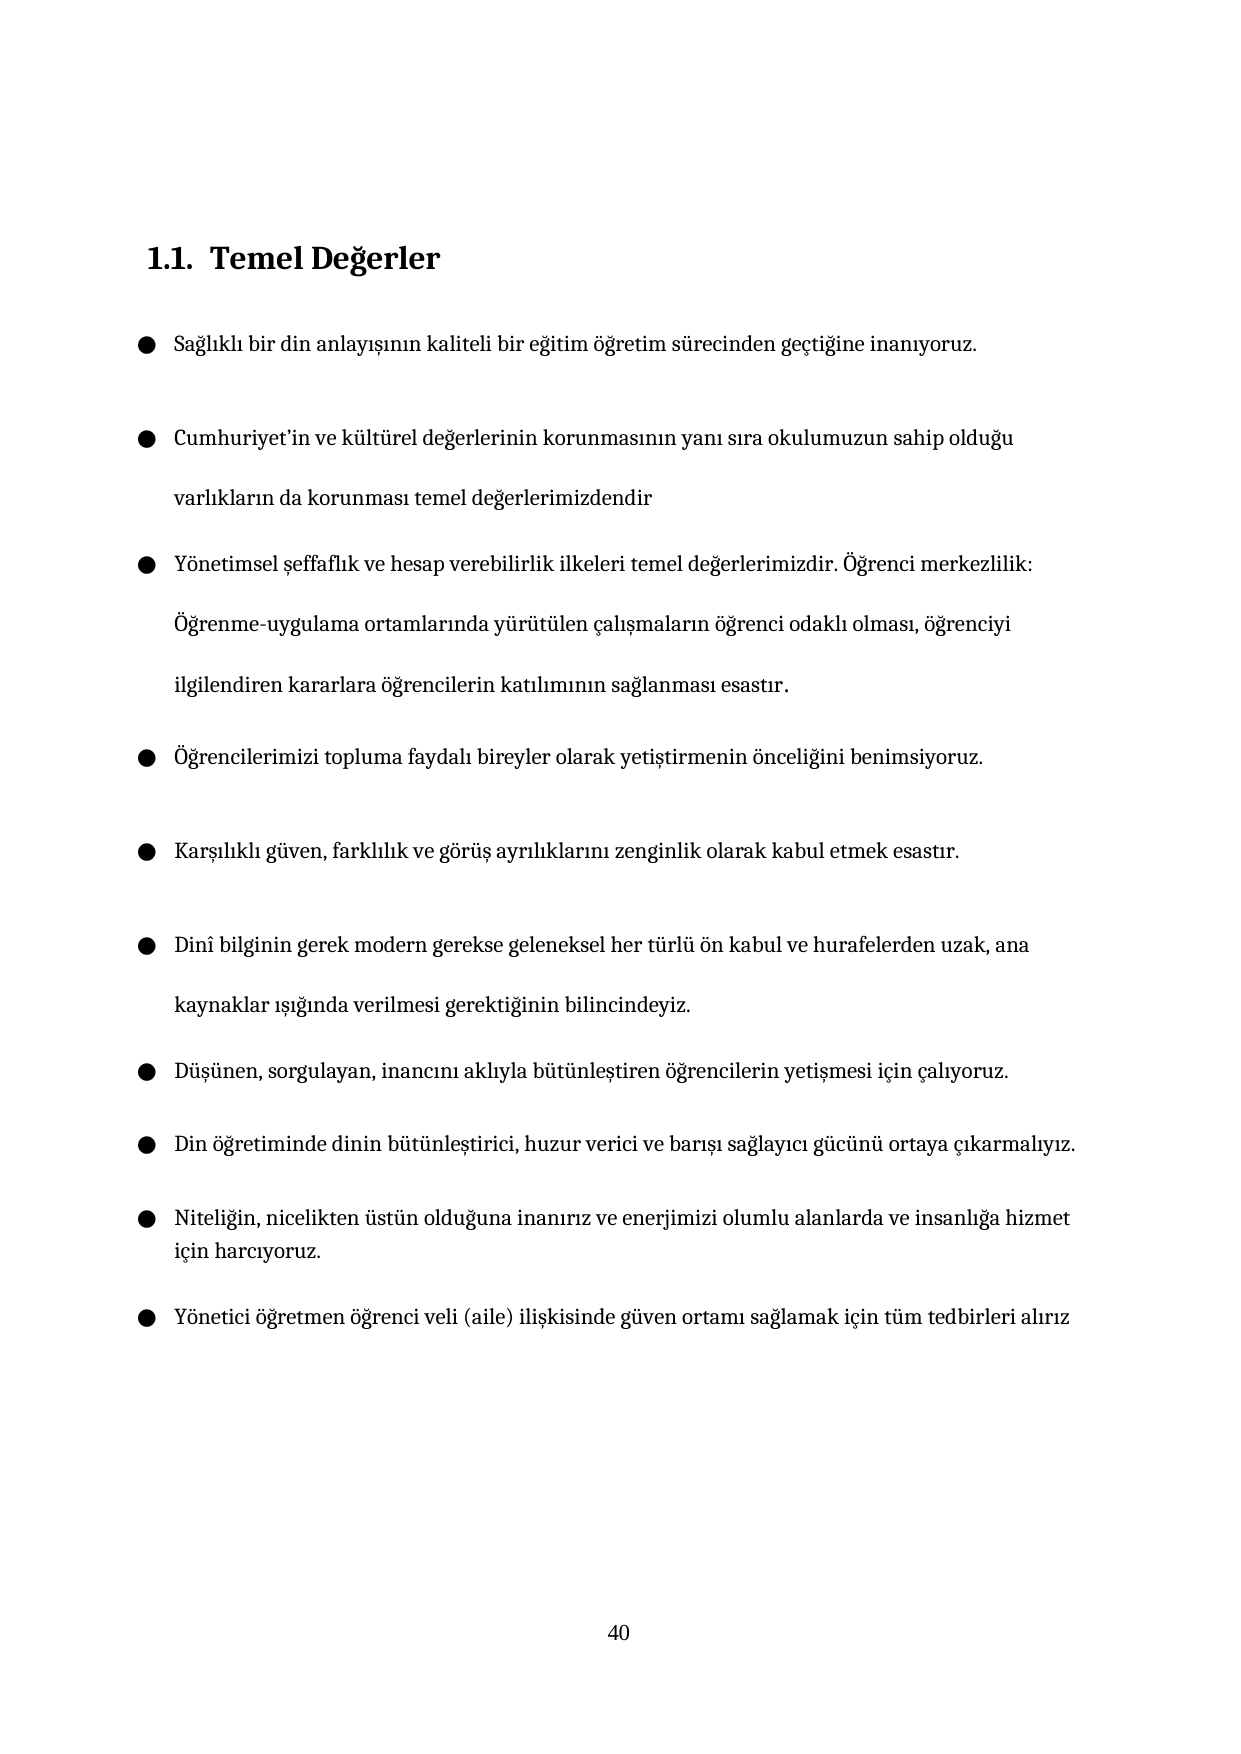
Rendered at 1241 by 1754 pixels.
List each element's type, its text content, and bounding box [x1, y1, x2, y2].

list Din öğretiminde dinin bütünleştirici, huzur verici ve barışı sağlayıcı gücünü ortaya çıkarmalıyız. [137, 1118, 1111, 1165]
list Dinî bilginin gerek modern gerekse geleneksel her türlü ön kabul ve hurafelerden uzak, ana kaynaklar ışığında verilmesi gerektiğinin bilincindeyiz. [137, 918, 1111, 1018]
list Yönetimsel şeffaflık ve hesap verebilirlik ilkeleri temel değerlerimizdir. Öğrenci merkezlilik: Öğrenme-uygulama ortamlarında yürütülen çalışmaların öğrenci odaklı olması, öğrenciyi ilgilendiren kararlara öğrencilerin katılımının sağlanması esastır. [137, 537, 1111, 699]
list Cumhuriyet’in ve kültürel değerlerinin korunmasının yanı sıra okulumuzun sahip olduğu varlıkların da korunması temel değerlerimizdendir [137, 411, 1111, 511]
list Yönetici öğretmen öğrenci veli (aile) ilişkisinde güven ortamı sağlamak için tüm tedbirleri alırız [137, 1291, 1111, 1338]
list Öğrencilerimizi topluma faydalı bireyler olarak yetiştirmenin önceliğini benimsiyoruz. [137, 731, 1111, 777]
list Karşılıklı güven, farklılık ve görüş ayrılıklarını zenginlik olarak kabul etmek esastır. [137, 824, 1111, 871]
list Sağlıklı bir din anlayışının kaliteli bir eğitim öğretim sürecinden geçtiğine inanıyoruz. [137, 317, 1111, 364]
list Niteliğin, nicelikten üstün olduğuna inanırız ve enerjimizi olumlu alanlarda ve insanlığa hizmet için harcıyoruz. [137, 1191, 1111, 1264]
subtitle Temel Değerler [148, 239, 1198, 278]
list Düşünen, sorgulayan, inancını aklıyla bütünleştiren öğrencilerin yetişmesi için çalıyoruz. [137, 1044, 1111, 1091]
